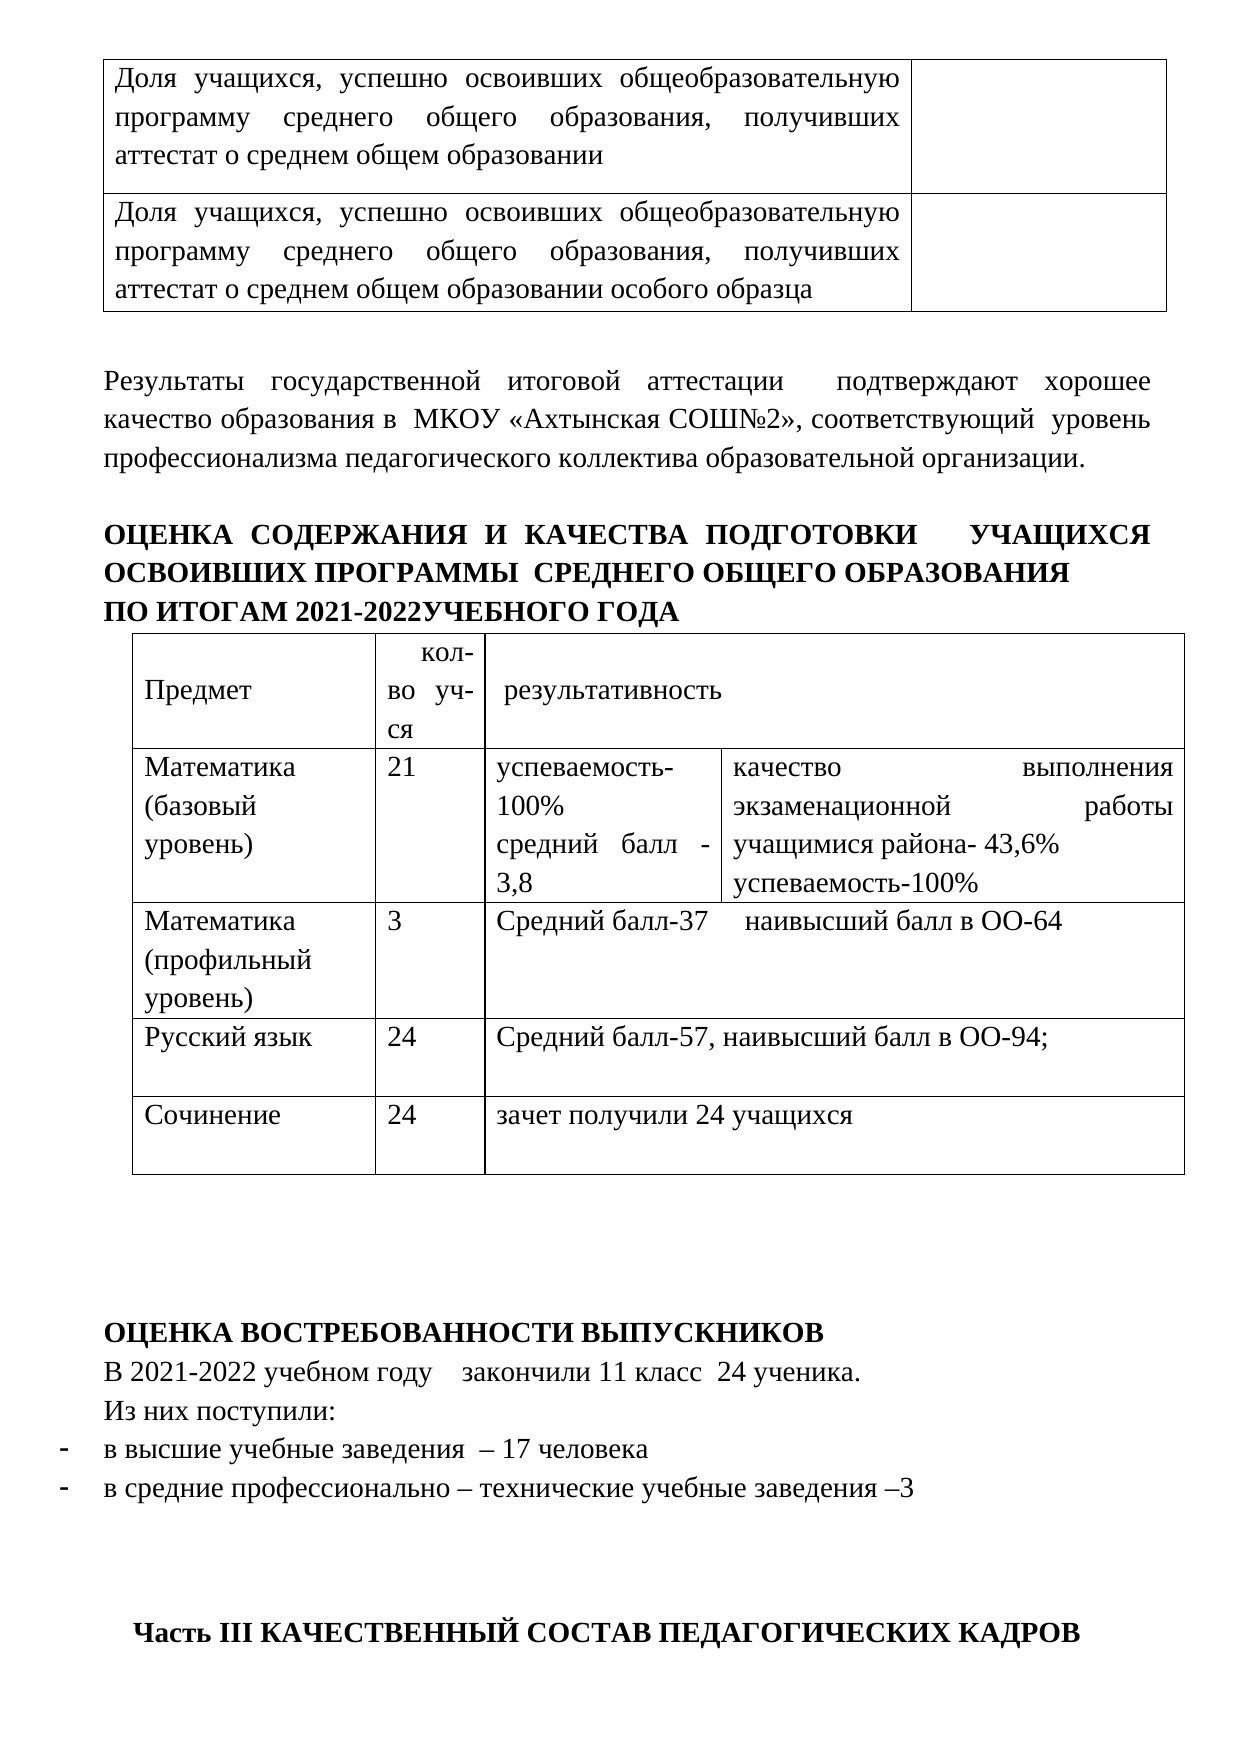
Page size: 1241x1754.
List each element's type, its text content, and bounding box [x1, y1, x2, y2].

table_cell качество выполнения экзаменационной работы учащимися района- 43,6% успеваемость-100% [722, 749, 1184, 902]
text Часть III Качественный состав педагогических кадров [133, 1615, 1152, 1648]
table_header результативность [486, 634, 1184, 748]
table_cell Доля учащихся, успешно освоивших общеобразовательную программу среднего общего образования, получивших аттестат о среднем общем образовании особого образца [104, 194, 911, 311]
table_header Предмет [133, 634, 375, 748]
text Результаты государственной итоговой аттестации подтверждают хорошее качество образования в МКОУ «Ахтынская СОШ№2», соответствующий уровень профессионализма педагогического коллектива образовательной организации. [103, 363, 1152, 473]
table_cell 24 [376, 1019, 484, 1096]
table_cell Средний балл-57, наивысший балл в ОО-94; [486, 1019, 1184, 1096]
table_cell 21 [376, 749, 484, 902]
text Из них поступили: [103, 1393, 1152, 1426]
table_cell Математика (базовый уровень) [133, 749, 375, 902]
table_cell 3 [376, 903, 484, 1018]
table_cell успеваемость-100% средний балл -3,8 [486, 749, 721, 902]
table_cell [912, 60, 1166, 193]
table_cell [912, 194, 1166, 311]
table_cell зачет получили 24 учащихся [486, 1097, 1184, 1174]
table_header кол-во уч-ся [376, 634, 484, 748]
table_cell 24 [376, 1097, 484, 1174]
table_cell Математика (профильный уровень) [133, 903, 375, 1018]
table_cell Русский язык [133, 1019, 375, 1096]
text ОЦЕНКА СОДЕРЖАНИЯ И КАЧЕСТВА ПОДГОТОВКИ УЧАЩИХСЯ ОСВОИВШИХ ПРОГРАММЫ СРЕДНЕГО ОБЩЕГО ОБРАЗОВАНИЯ [103, 517, 1152, 589]
list в средние профессионально – технические учебные заведения –3 [59, 1470, 1152, 1503]
text В 2021-2022 учебном году закончили 11 класс 24 ученика. [103, 1354, 1152, 1388]
list в высшие учебные заведения – 17 человека [59, 1431, 1152, 1465]
text ОЦЕНКА ВОСТРЕБОВАННОСТИ ВЫПУСКНИКОВ [103, 1316, 1152, 1349]
text ПО ИТОГАМ 2021-2022УЧЕБНОГО ГОДА [103, 594, 1152, 628]
table_cell Средний балл-37 наивысший балл в ОО-64 [486, 903, 1184, 1018]
table_cell Сочинение [133, 1097, 375, 1174]
table_cell Доля учащихся, успешно освоивших общеобразовательную программу среднего общего образования, получивших аттестат о среднем общем образовании [104, 60, 911, 193]
